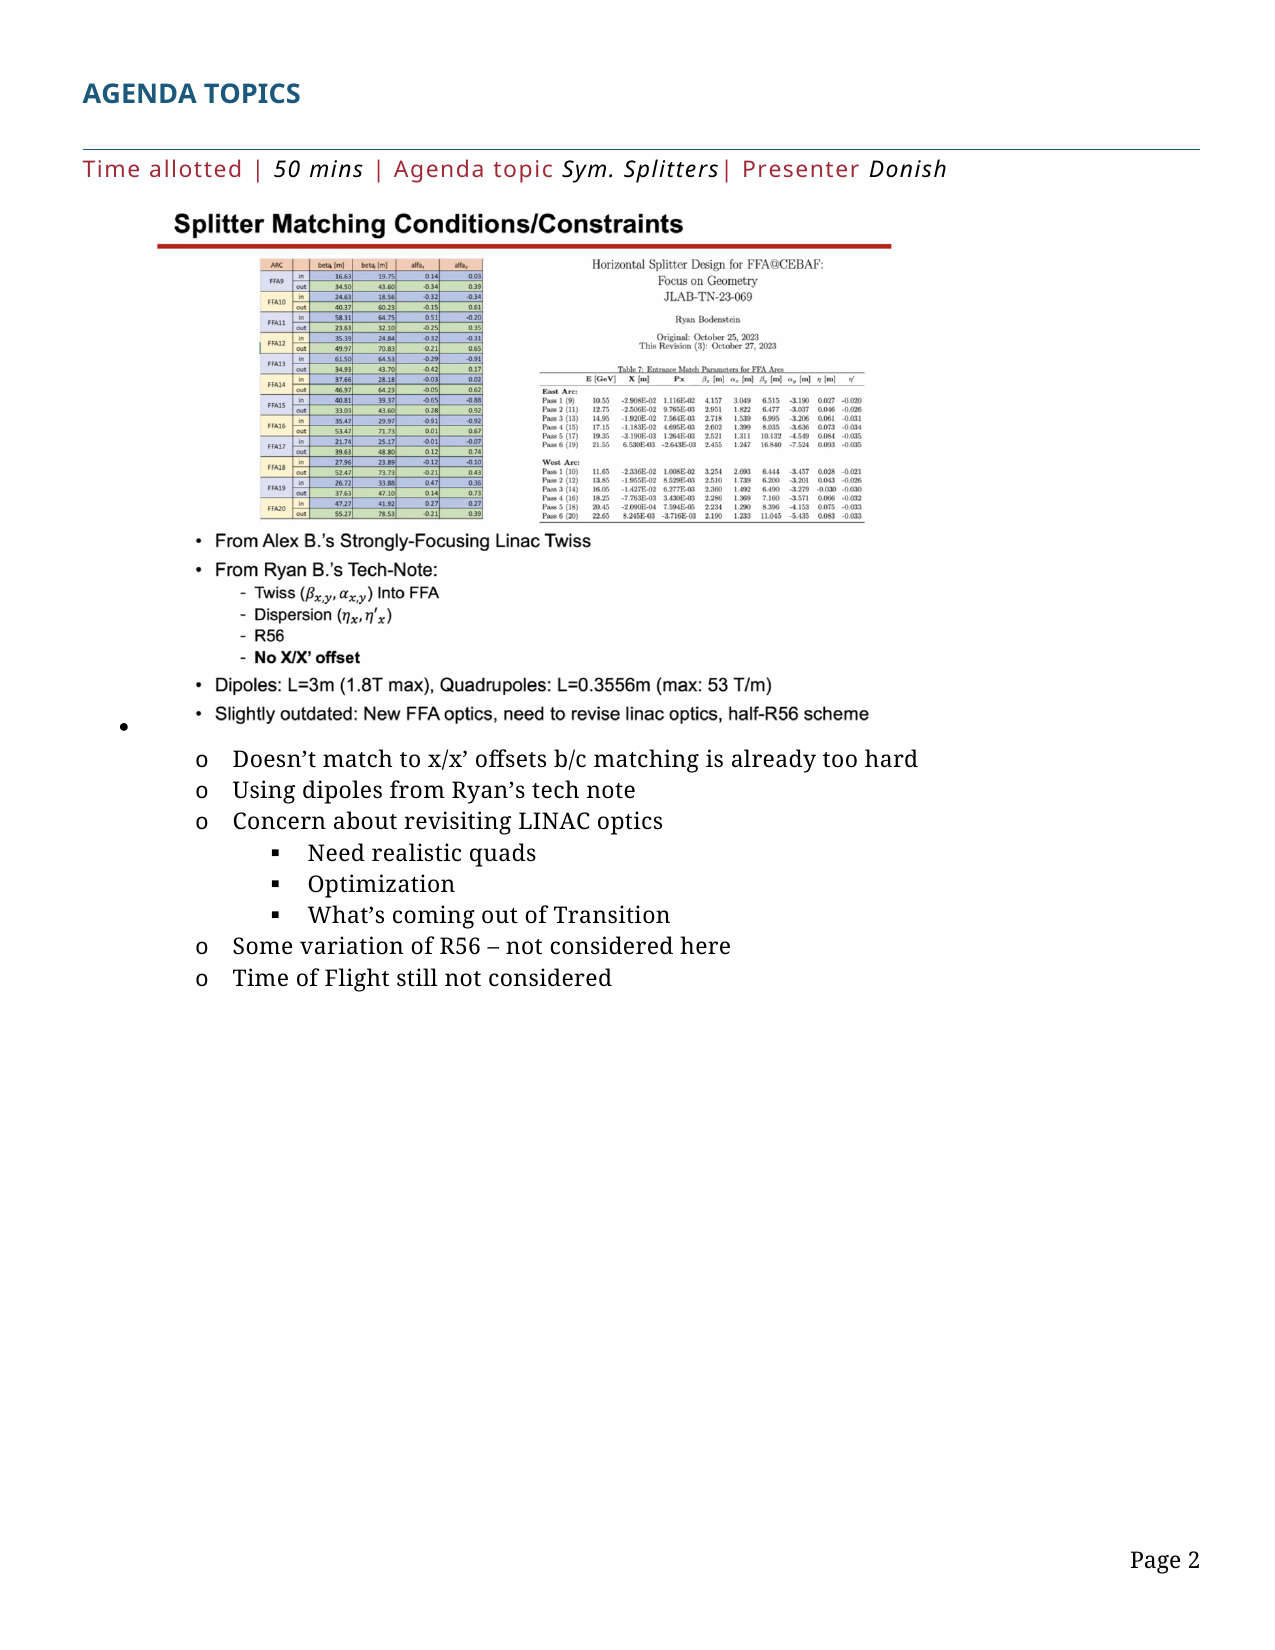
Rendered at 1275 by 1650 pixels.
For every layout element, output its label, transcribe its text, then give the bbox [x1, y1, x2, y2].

list Optimization [270, 868, 1200, 899]
list What’s coming out of Transition [270, 899, 1200, 930]
list Using dipoles from Ryan’s tech note [195, 774, 1200, 805]
list Time of Flight still not considered [195, 962, 1200, 993]
list Need realistic quads [270, 837, 1200, 868]
list Doesn’t match to x/x’ offsets b/c matching is already too hard [195, 742, 1200, 774]
subtitle | | Sym. Splitters| Donish [82, 150, 1200, 184]
list Some variation of R56 – not considered here [195, 930, 1200, 962]
list Concern about revisiting LINAC optics [195, 805, 1200, 837]
picture [157, 200, 892, 736]
